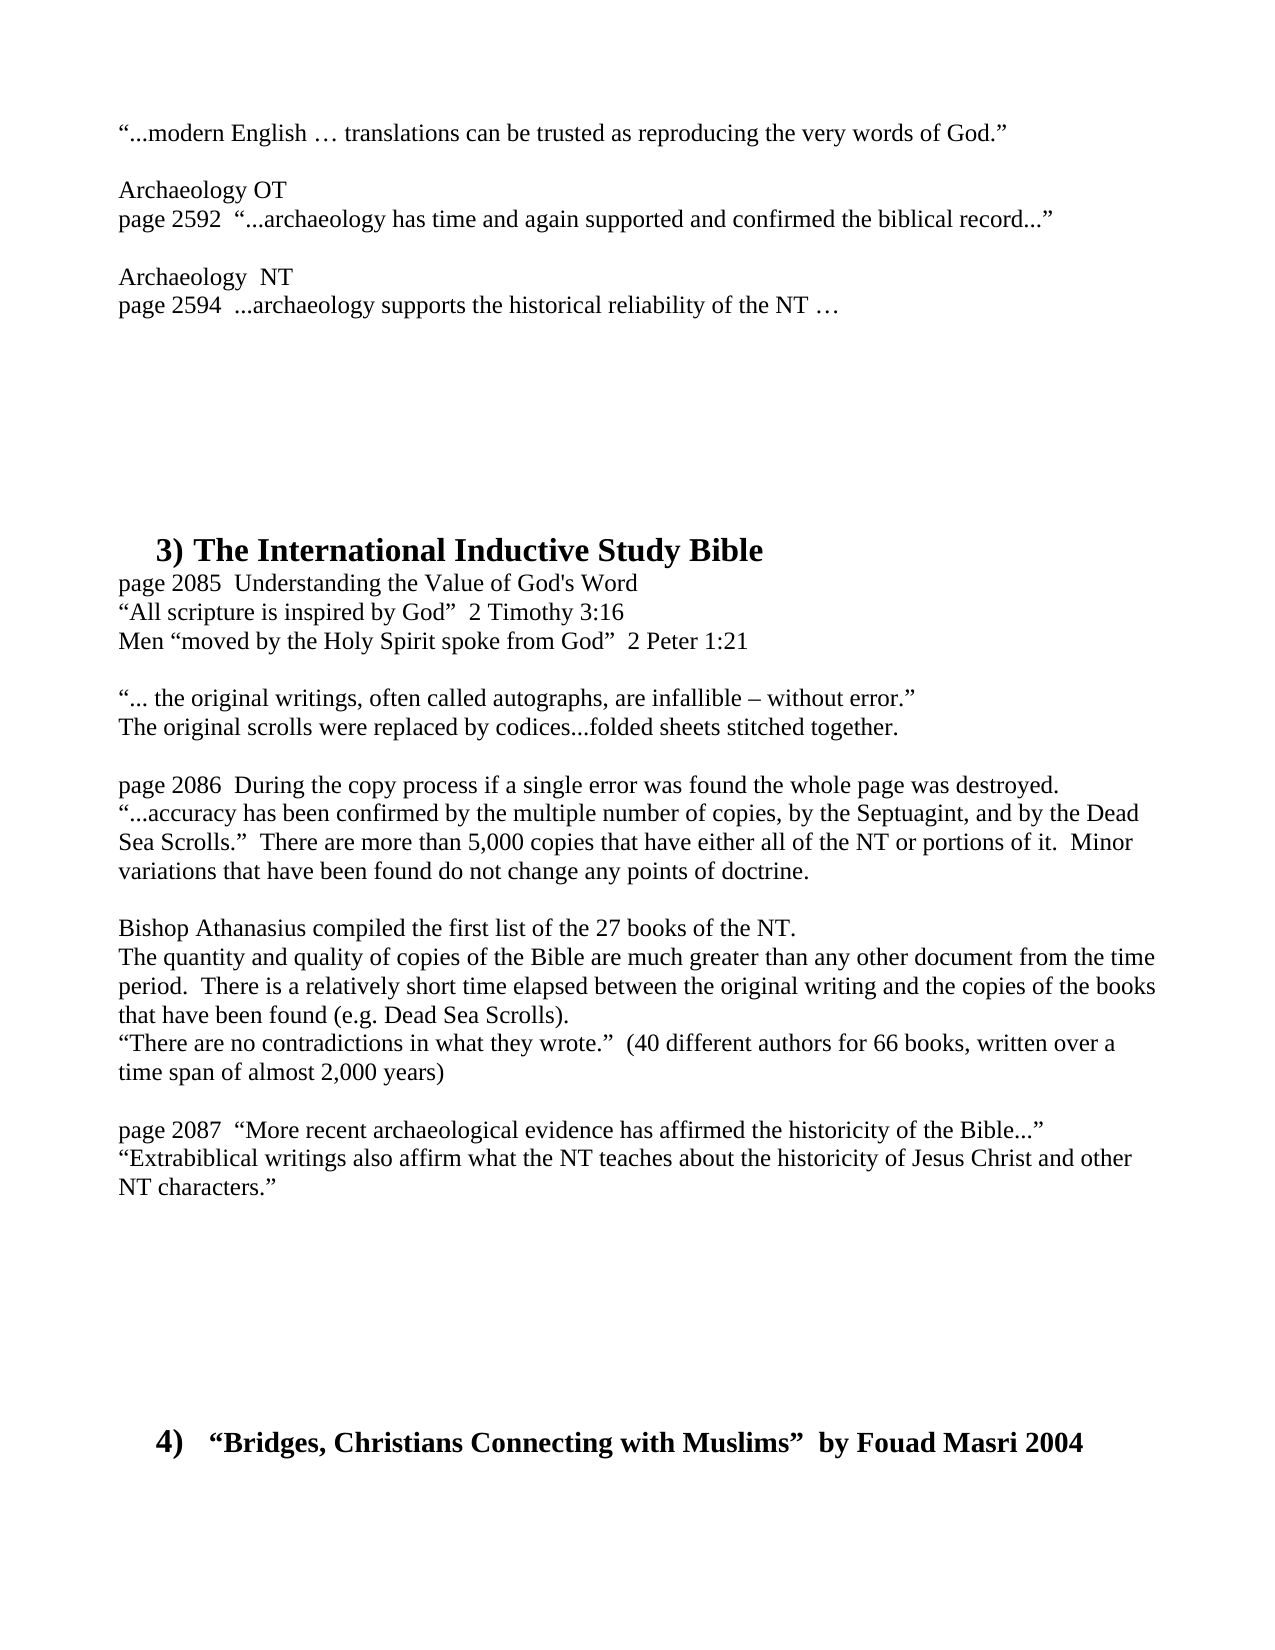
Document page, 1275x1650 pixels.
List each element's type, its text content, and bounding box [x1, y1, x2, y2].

text “...modern English … translations can be trusted as reproducing the very words of God.” [118, 118, 1157, 147]
list “Bridges, Christians Connecting with Muslims” by Fouad Masri 2004 [156, 1421, 1157, 1460]
text Men “moved by the Holy Spirit spoke from God” 2 Peter 1:21 [118, 626, 1157, 655]
text The original scrolls were replaced by codices...folded sheets stitched together. [118, 712, 1157, 741]
text Bishop Athanasius compiled the first list of the 27 books of the NT. [118, 913, 1157, 942]
text “There are no contradictions in what they wrote.” (40 different authors for 66 books, written over a time span of almost 2,000 years) [118, 1028, 1157, 1086]
text Archaeology OT [118, 176, 1157, 204]
text page 2085 Understanding the Value of God's Word [118, 568, 1157, 597]
text page 2594 ...archaeology supports the historical reliability of the NT … [118, 291, 1157, 319]
text page 2086 During the copy process if a single error was found the whole page was destroyed. “...accuracy has been confirmed by the multiple number of copies, by the Septuagint, and by the Dead Sea Scrolls.” There are more than 5,000 copies that have either all of the NT or portions of it. Minor variations that have been found do not change any points of doctrine. [118, 770, 1157, 885]
text page 2592 “...archaeology has time and again supported and confirmed the biblical record...” [118, 204, 1157, 233]
text Archaeology NT [118, 262, 1157, 291]
text page 2087 “More recent archaeological evidence has affirmed the historicity of the Bible...” “Extrabiblical writings also affirm what the NT teaches about the historicity of Jesus Christ and other NT characters.” [118, 1115, 1157, 1201]
text “... the original writings, often called autographs, are infallible – without error.” [118, 683, 1157, 712]
text The quantity and quality of copies of the Bible are much greater than any other document from the time period. There is a relatively short time elapsed between the original writing and the copies of the books that have been found (e.g. Dead Sea Scrolls). [118, 942, 1157, 1028]
text “All scripture is inspired by God” 2 Timothy 3:16 [118, 597, 1157, 626]
list The International Inductive Study Bible [156, 530, 1157, 568]
